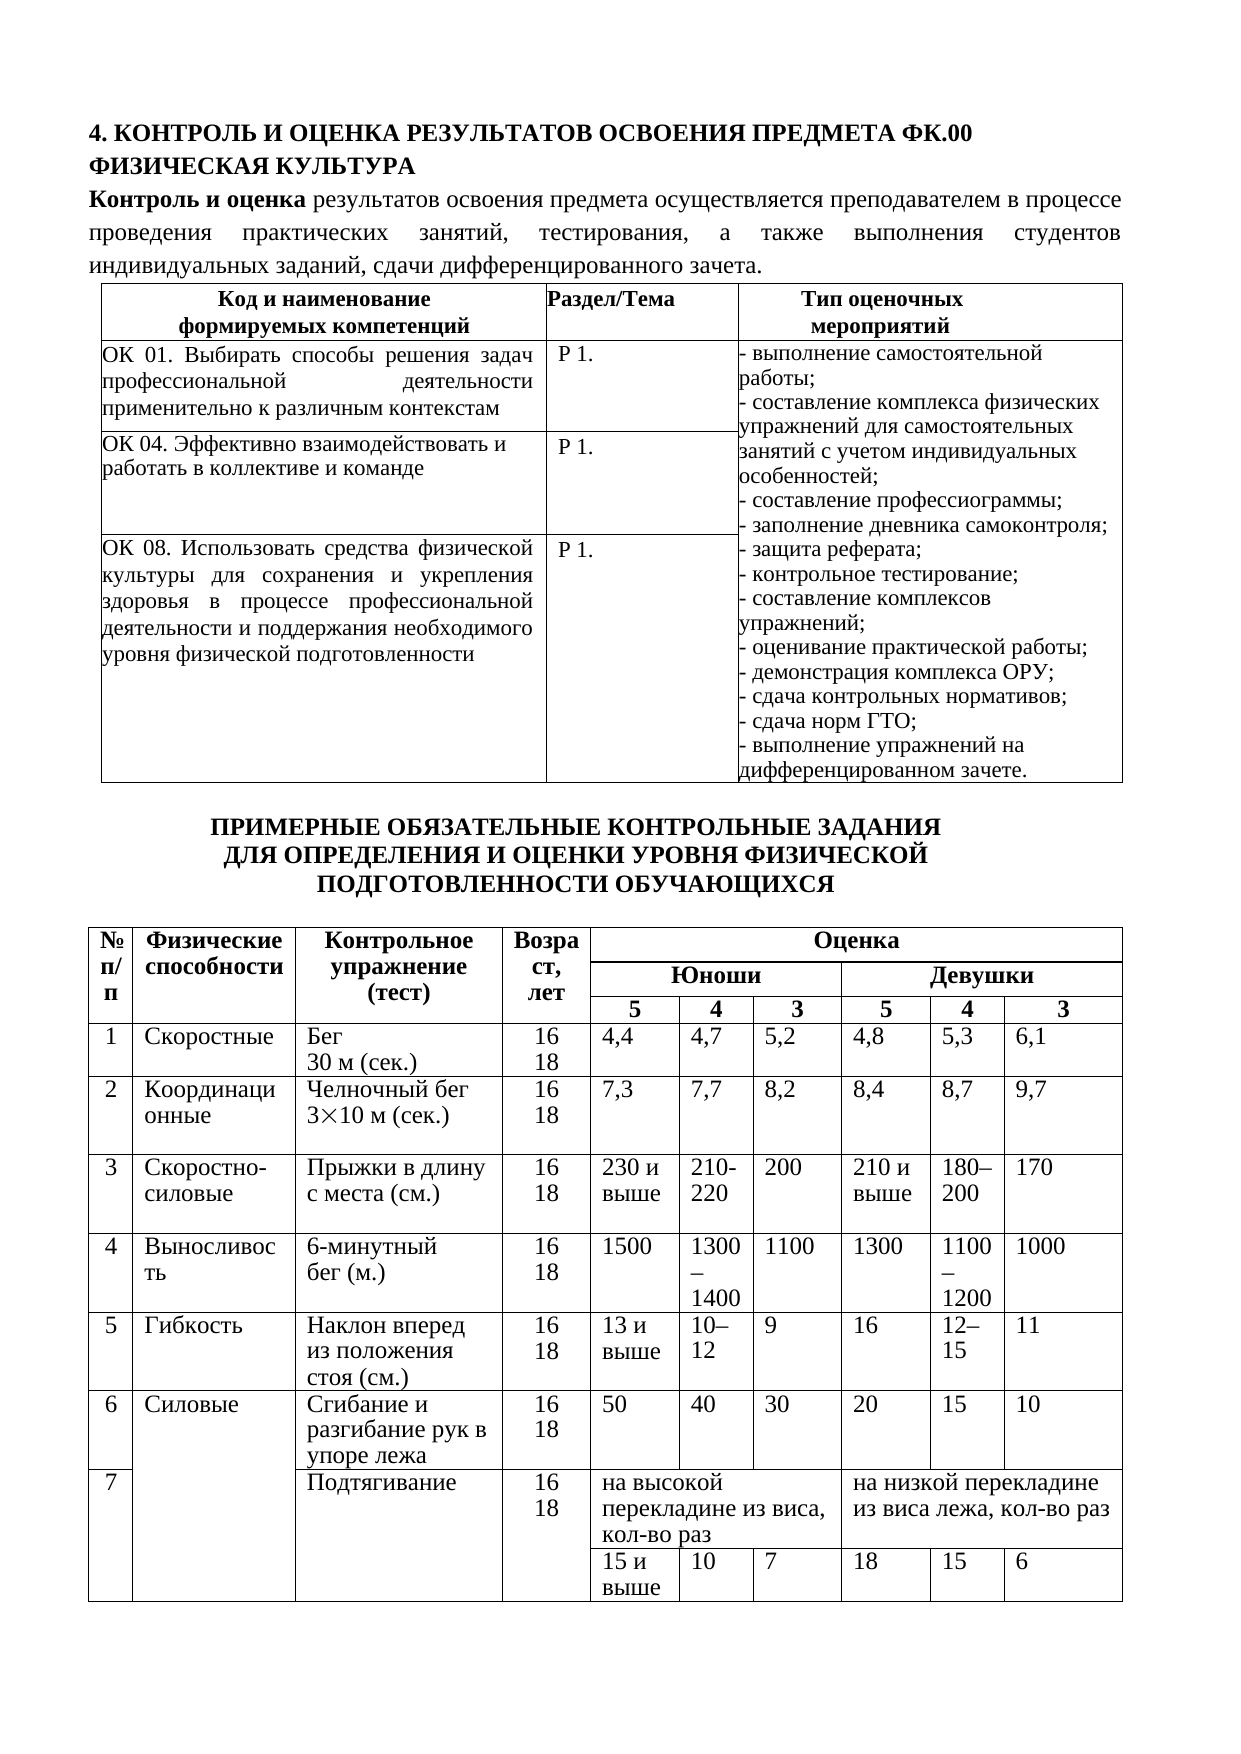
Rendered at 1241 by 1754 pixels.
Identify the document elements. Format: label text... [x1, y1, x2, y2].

table_cell 4 [89, 1234, 132, 1312]
table_cell Силовые [133, 1391, 295, 1601]
table_cell Сгибание и разгибание рук в упоре лежа [296, 1391, 502, 1469]
table_cell 50 [591, 1391, 679, 1469]
table_cell Гибкость [133, 1313, 295, 1390]
table_cell 7 [89, 1470, 132, 1601]
table_cell 12–15 [931, 1313, 1004, 1390]
table_cell 170 [1005, 1155, 1122, 1233]
table_cell 4 [680, 997, 753, 1023]
table_cell ОК 04. Эффективно взаимодействовать и работать в коллективе и команде [102, 432, 546, 533]
table_cell 6 [89, 1391, 132, 1469]
table_cell 8,2 [754, 1077, 841, 1154]
table_cell 9 [754, 1313, 841, 1390]
table_cell 6-минутный бег (м.) [296, 1234, 502, 1312]
table_cell 16 18 [503, 1077, 590, 1154]
table_cell 16 18 [503, 1234, 590, 1312]
table_cell 30 [754, 1391, 841, 1469]
text 4. Контроль и оценка результатов освоения предмета ФК.00 ФИЗИЧЕСКАЯ КУЛЬТУРА [88, 118, 1063, 180]
table_cell 2 [89, 1077, 132, 1154]
table_cell 4,7 [680, 1024, 753, 1076]
table_cell 16 18 [503, 1391, 590, 1469]
table_header Код и наименование формируемых компетенций [102, 284, 546, 340]
table_cell 20 [842, 1391, 930, 1469]
table_cell Челночный бег 310 м (сек.) [296, 1077, 502, 1154]
table_cell 15 [931, 1391, 1004, 1469]
table_cell Девушки [842, 963, 1122, 996]
table_cell 230 и выше [591, 1155, 679, 1233]
table_cell 7,3 [591, 1077, 679, 1154]
table_cell 1100–1200 [931, 1234, 1004, 1312]
text ПОДГОТОВЛЕННОСТИ ОБУЧАЮЩИХСЯ [88, 869, 1063, 898]
table_cell Наклон вперед из положения стоя (см.) [296, 1313, 502, 1390]
table_cell 1000 [1005, 1234, 1122, 1312]
table_cell 15 и выше [591, 1549, 679, 1601]
table_cell 1500 [591, 1234, 679, 1312]
table_cell 4,4 [591, 1024, 679, 1076]
table_cell 16 18 [503, 1313, 590, 1390]
table_cell 6,1 [1005, 1024, 1122, 1076]
table_cell 4 [931, 997, 1004, 1023]
table_header Контрольное упражнение (тест) [296, 928, 502, 1023]
table_cell 3 [754, 997, 841, 1023]
table_cell 9,7 [1005, 1077, 1122, 1154]
table_cell 16 18 [503, 1470, 590, 1601]
table_header Физические способности [133, 928, 295, 1023]
table_cell 200 [754, 1155, 841, 1233]
table_cell 8,4 [842, 1077, 930, 1154]
table_cell Выносливость [133, 1234, 295, 1312]
table_cell 11 [1005, 1313, 1122, 1390]
table_cell 7 [754, 1549, 841, 1601]
table_cell 5 [842, 997, 930, 1023]
table_cell 1300–1400 [680, 1234, 753, 1312]
table_cell Подтягивание [296, 1470, 502, 1601]
table_cell ОК 08. Использовать средства физической культуры для сохранения и укрепления здоровья в процессе профессиональной деятельности и поддержания необходимого уровня физической подготовленности [102, 535, 546, 782]
table_cell Прыжки в длину с места (см.) [296, 1155, 502, 1233]
table_cell 5 [591, 997, 679, 1023]
table_cell Скоростные [133, 1024, 295, 1076]
table_cell на низкой перекладине из виса лежа, кол-во раз [842, 1470, 1122, 1548]
table_cell 8,7 [931, 1077, 1004, 1154]
text ДЛЯ ОПРЕДЕЛЕНИЯ И ОЦЕНКИ УРОВНЯ ФИЗИЧЕСКОЙ [88, 841, 1063, 869]
table_cell 5 [89, 1313, 132, 1390]
table_cell 15 [931, 1549, 1004, 1601]
table_cell 40 [680, 1391, 753, 1469]
text ПРИМЕРНЫЕ ОБЯЗАТЕЛЬНЫЕ КОНТРОЛЬНЫЕ ЗАДАНИЯ [88, 812, 1063, 841]
table_cell 1 [89, 1024, 132, 1076]
table_cell 13 и выше [591, 1313, 679, 1390]
table_cell 10–12 [680, 1313, 753, 1390]
table_cell Р 1. [547, 535, 738, 782]
table_cell ОК 01. Выбирать способы решения задач профессиональной деятельности применительно к различным контекстам [102, 341, 546, 431]
table_cell 3 [1005, 997, 1122, 1023]
table_cell 3 [89, 1155, 132, 1233]
table_header Оценка [591, 928, 1122, 961]
table_cell 210-220 [680, 1155, 753, 1233]
text Контроль и оценка результатов освоения предмета осуществляется преподавателем в процессе проведения практических занятий, тестирования, а также выполнения студентов индивидуальных заданий, сдачи дифференцированного зачета. [88, 184, 1122, 279]
table_cell Юноши [591, 963, 841, 996]
table_header № п/п [89, 928, 132, 1023]
table_cell 16 18 [503, 1155, 590, 1233]
table_cell Скоростно-силовые [133, 1155, 295, 1233]
table_cell Р 1. [547, 341, 738, 431]
table_cell 10 [1005, 1391, 1122, 1469]
table_cell 5,3 [931, 1024, 1004, 1076]
table_header Возраст, лет [503, 928, 590, 1023]
table_cell 4,8 [842, 1024, 930, 1076]
table_header Тип оценочных мероприятий [739, 284, 1122, 340]
table_header Раздел/Тема [547, 284, 738, 340]
table_cell 5,2 [754, 1024, 841, 1076]
table_cell 6 [1005, 1549, 1122, 1601]
table_cell - выполнение самостоятельной работы; - составление комплекса физических упражнений для самостоятельных занятий с учетом индивидуальных особенностей; - составление профессиограммы; - заполнение дневника самоконтроля; - защита реферата; - контрольное тестирование; - составление комплексов упражнений; - оценивание практической работы; - демонстрация комплекса ОРУ; - сдача контрольных нормативов; - сдача норм ГТО; - выполнение упражнений на дифференцированном зачете. [739, 341, 1122, 782]
table_cell Бег (сек.) [296, 1024, 502, 1076]
table_cell 16 18 [503, 1024, 590, 1076]
table_cell 210 и выше [842, 1155, 930, 1233]
table_cell 1300 [842, 1234, 930, 1312]
table_cell Координационные [133, 1077, 295, 1154]
table_cell 7,7 [680, 1077, 753, 1154]
table_cell 1100 [754, 1234, 841, 1312]
table_cell 16 [842, 1313, 930, 1390]
table_cell 10 [680, 1549, 753, 1601]
table_cell 180–200 [931, 1155, 1004, 1233]
table_cell на высокой перекладине из виса, кол-во раз [591, 1470, 841, 1548]
table_cell Р 1. [547, 432, 738, 533]
table_cell 18 [842, 1549, 930, 1601]
